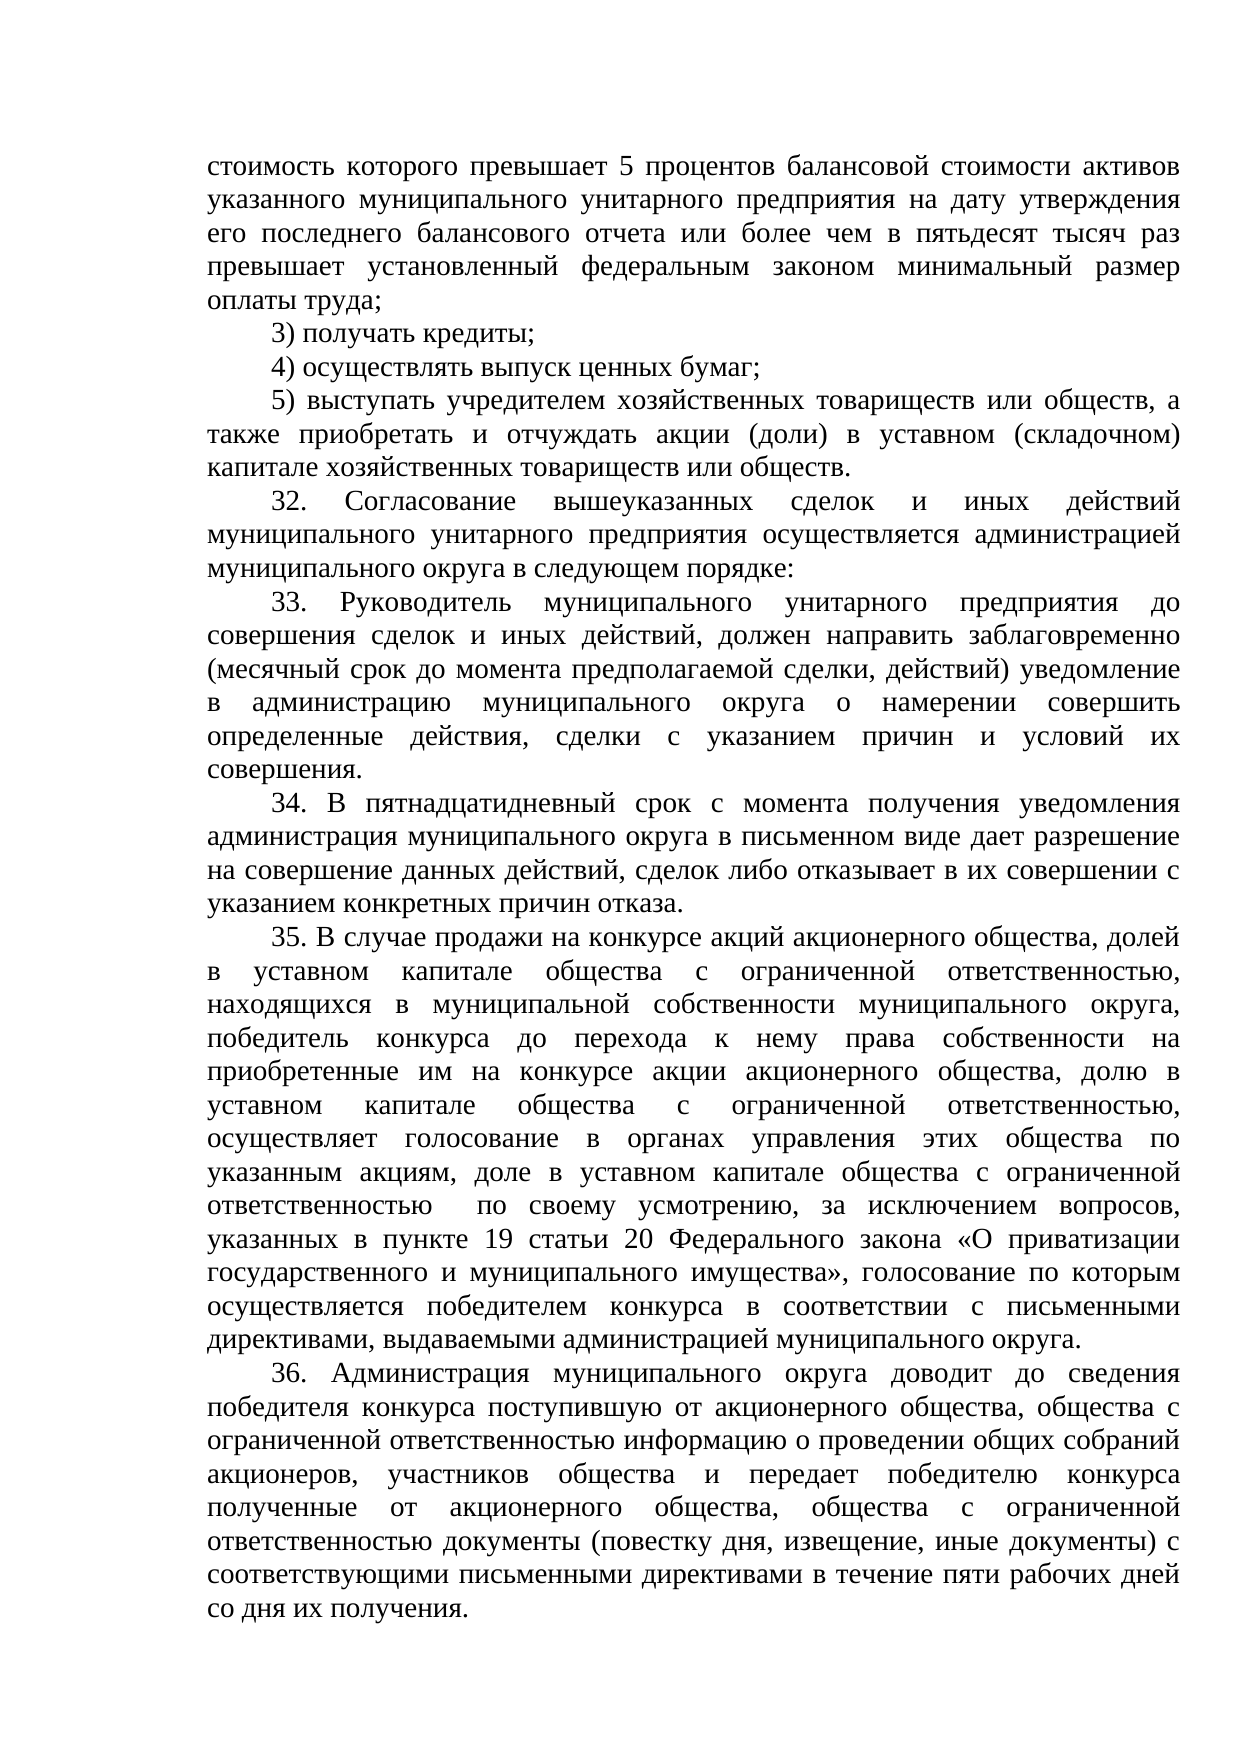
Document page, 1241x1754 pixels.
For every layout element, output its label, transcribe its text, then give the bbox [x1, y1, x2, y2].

text 4) осуществлять выпуск ценных бумаг; [207, 349, 1181, 382]
text 35. В случае продажи на конкурсе акций акционерного общества, долей в уставном капитале общества с ограниченной ответственностью, находящихся в муниципальной собственности муниципального округа, победитель конкурса до перехода к нему права собственности на приобретенные им на конкурсе акции акционерного общества, долю в уставном капитале общества с ограниченной ответственностью, осуществляет голосование в органах управления этих общества по указанным акциям, доле в уставном капитале общества с ограниченной ответственностью по своему усмотрению, за исключением вопросов, указанных в пункте 19 статьи 20 Федерального закона «О приватизации государственного и муниципального имущества», голосование по которым осуществляется победителем конкурса в соответствии с письменными директивами, выдаваемыми администрацией муниципального округа. [207, 919, 1181, 1355]
text 32. Согласование вышеуказанных сделок и иных действий муниципального унитарного предприятия осуществляется администрацией муниципального округа в следующем порядке: [207, 483, 1181, 584]
text 34. В пятнадцатидневный срок с момента получения уведомления администрация муниципального округа в письменном виде дает разрешение на совершение данных действий, сделок либо отказывает в их совершении с указанием конкретных причин отказа. [207, 785, 1181, 919]
text 3) получать кредиты; [207, 315, 1181, 349]
text 33. Руководитель муниципального унитарного предприятия до совершения сделок и иных действий, должен направить заблаговременно (месячный срок до момента предполагаемой сделки, действий) уведомление в администрацию муниципального округа о намерении совершить определенные действия, сделки с указанием причин и условий их совершения. [207, 584, 1181, 785]
text 36. Администрация муниципального округа доводит до сведения победителя конкурса поступившую от акционерного общества, общества с ограниченной ответственностью информацию о проведении общих собраний акционеров, участников общества и передает победителю конкурса полученные от акционерного общества, общества с ограниченной ответственностью документы (повестку дня, извещение, иные документы) с соответствующими письменными директивами в течение пяти рабочих дней со дня их получения. [207, 1355, 1181, 1623]
text 5) выступать учредителем хозяйственных товариществ или обществ, а также приобретать и отчуждать акции (доли) в уставном (складочном) капитале хозяйственных товариществ или обществ. [207, 382, 1181, 483]
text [207, 148, 1181, 315]
